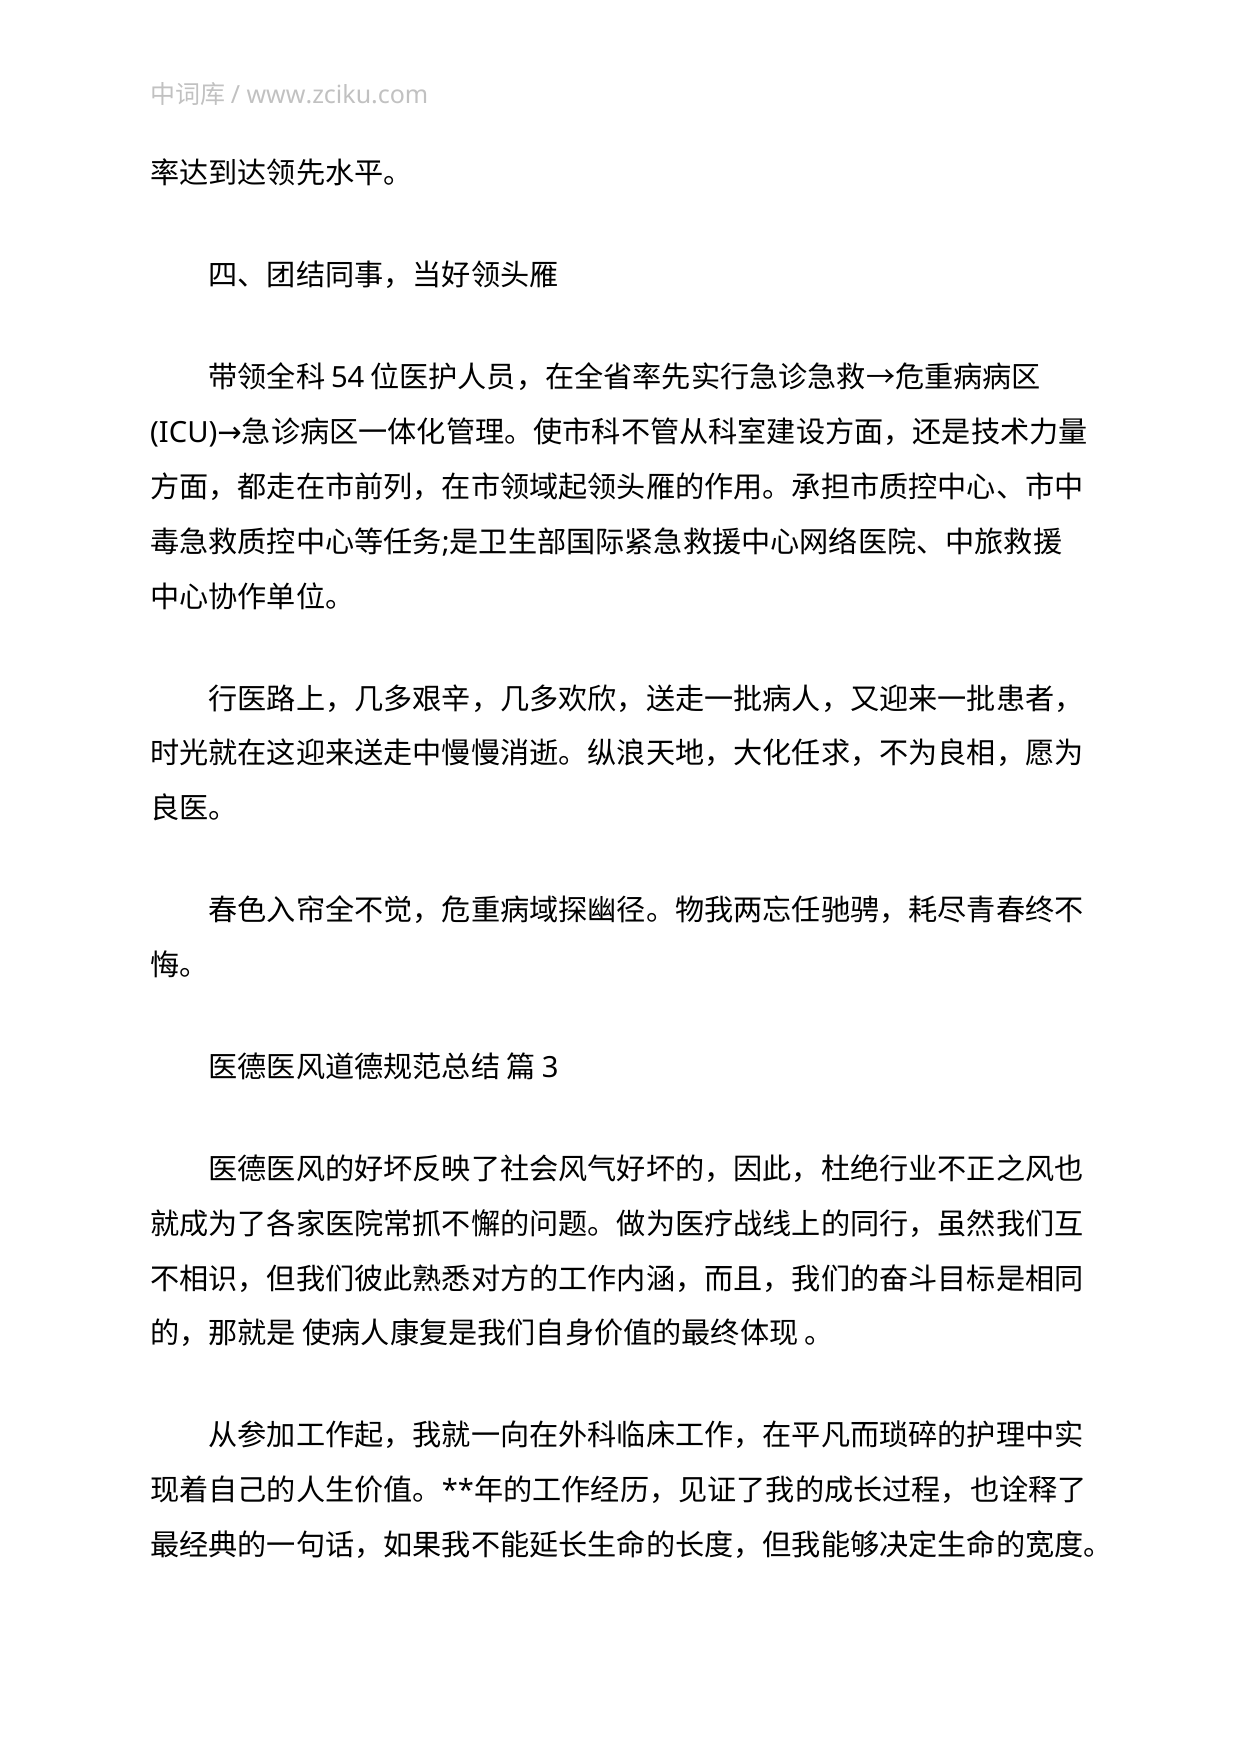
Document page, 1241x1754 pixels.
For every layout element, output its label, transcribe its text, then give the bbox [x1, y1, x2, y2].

text 四、团结同事，当好领头雁 [150, 252, 1090, 294]
text 带领全科54位医护人员，在全省率先实行急诊急救→危重病病区(ICU)→急诊病区一体化管理。使市科不管从科室建设方面，还是技术力量方面，都走在市前列，在市领域起领头雁的作用。承担市质控中心、市中毒急救质控中心等任务;是卫生部国际紧急救援中心网络医院、中旅救援中心协作单位。 [150, 353, 1090, 616]
text 医德医风的好坏反映了社会风气好坏的，因此，杜绝行业不正之风也就成为了各家医院常抓不懈的问题。做为医疗战线上的同行，虽然我们互不相识，但我们彼此熟悉对方的工作内涵，而且，我们的奋斗目标是相同的，那就是 使病人康复是我们自身价值的最终体现 。 [150, 1145, 1090, 1352]
text 行医路上，几多艰辛，几多欢欣，送走一批病人，又迎来一批患者，时光就在这迎来送走中慢慢消逝。纵浪天地，大化任求，不为良相，愿为良医。 [150, 675, 1090, 827]
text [150, 1412, 1090, 1564]
text 医德医风道德规范总结 篇3 [150, 1043, 1090, 1086]
text 春色入帘全不觉，危重病域探幽径。物我两忘任驰骋，耗尽青春终不悔。 [150, 887, 1090, 984]
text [150, 150, 1090, 192]
